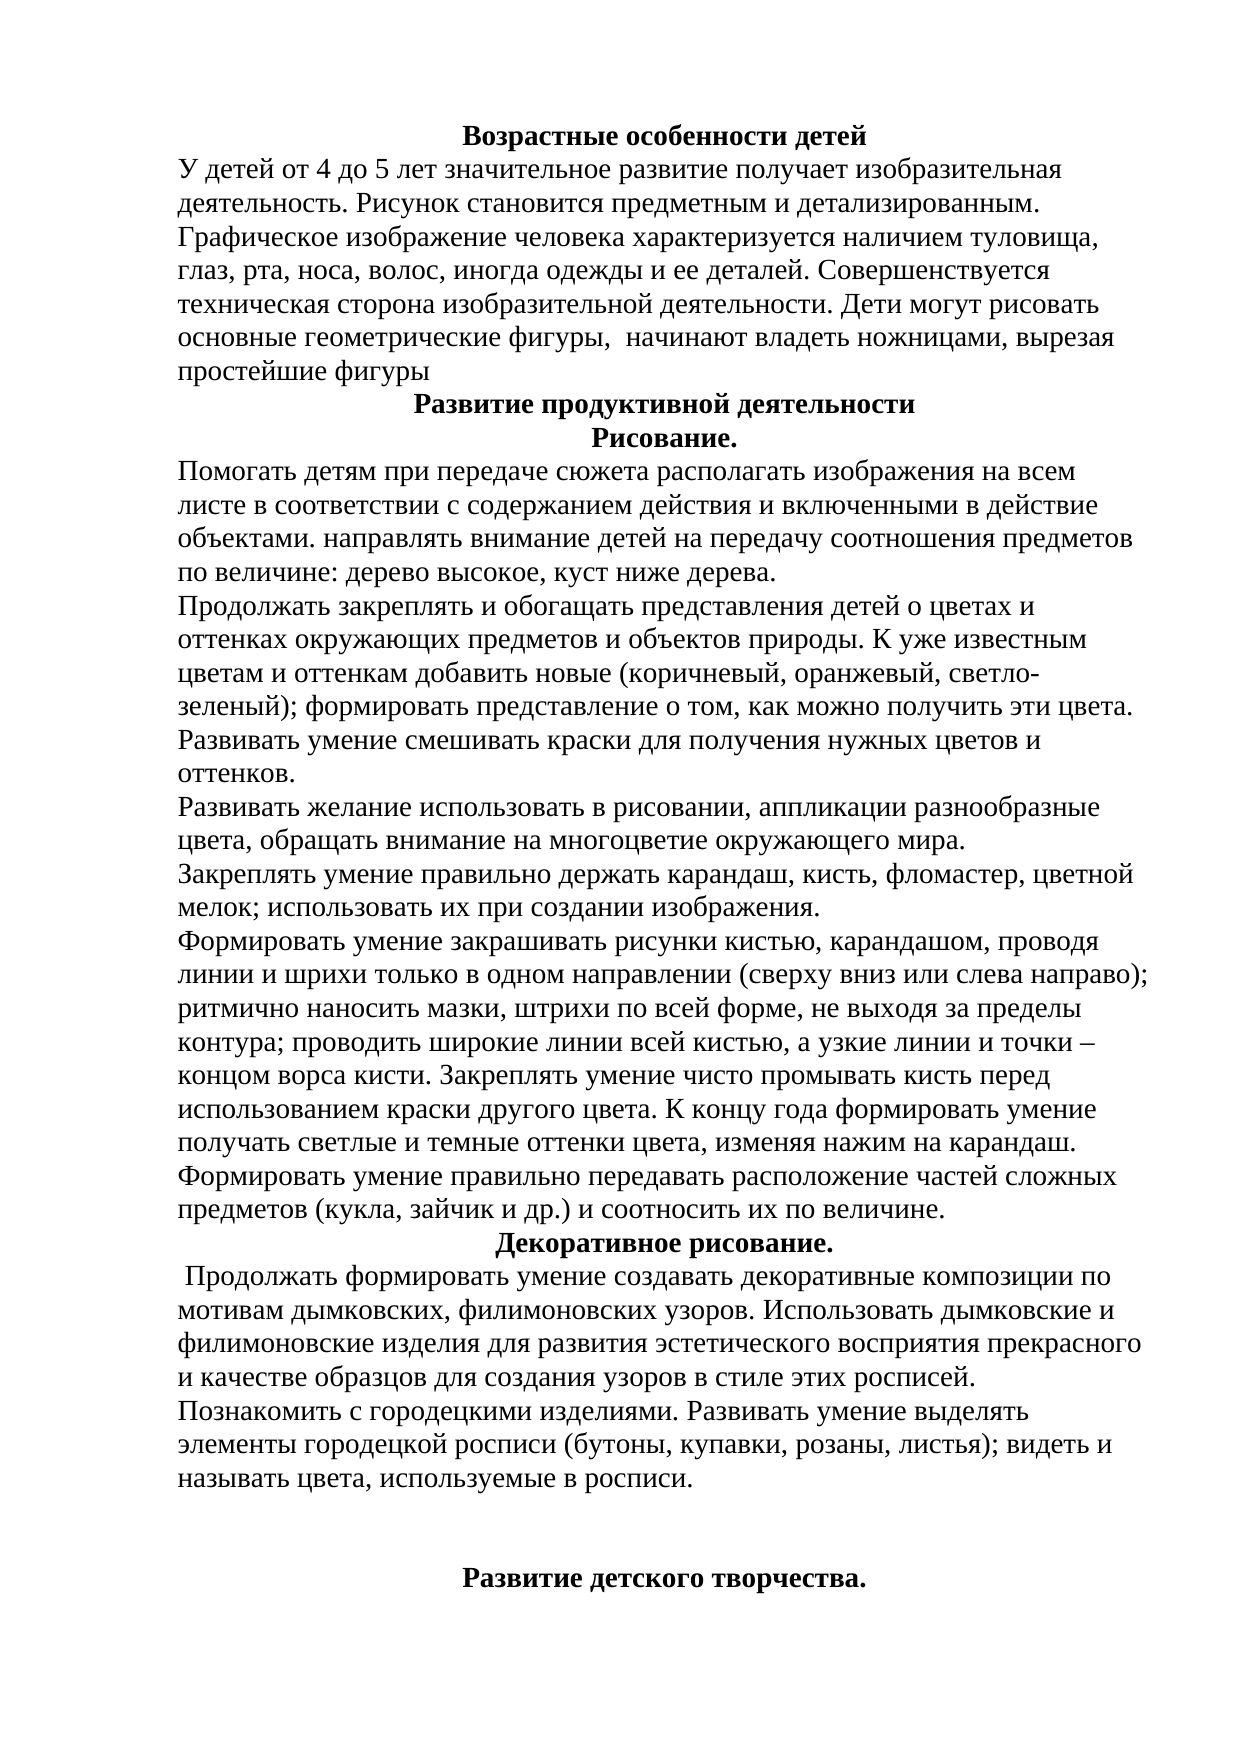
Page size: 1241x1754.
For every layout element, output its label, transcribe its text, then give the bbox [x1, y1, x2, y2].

text Развитие детского творчества. [177, 1560, 1152, 1594]
text Формировать умение правильно передавать расположение частей сложных предметов (кукла, зайчик и др.) и соотносить их по величине. [177, 1158, 1152, 1225]
text У детей от 4 до 5 лет значительное развитие получает изобразительная деятельность. Рисунок становится предметным и детализированным. Графическое изображение человека характеризуется наличием туловища, глаз, рта, носа, волос, иногда одежды и ее деталей. Совершенствуется техническая сторона изобразительной деятельности. Дети могут рисовать основные геометрические фигуры, начинают владеть ножницами, вырезая простейшие фигуры [177, 152, 1152, 386]
text Формировать умение закрашивать рисунки кистью, карандашом, проводя линии и шрихи только в одном направлении (сверху вниз или слева направо); ритмично наносить мазки, штрихи по всей форме, не выходя за пределы контура; проводить широкие линии всей кистью, а узкие линии и точки – концом ворса кисти. Закреплять умение чисто промывать кисть перед использованием краски другого цвета. К концу года формировать умение получать светлые и темные оттенки цвета, изменяя нажим на карандаш. [177, 923, 1152, 1158]
text Рисование. [177, 420, 1152, 453]
text Возрастные особенности детей [177, 118, 1152, 152]
text Познакомить с городецкими изделиями. Развивать умение выделять элементы городецкой росписи (бутоны, купавки, розаны, листья); видеть и называть цвета, используемые в росписи. [177, 1393, 1152, 1493]
text Продолжать закреплять и обогащать представления детей о цветах и оттенках окружающих предметов и объектов природы. К уже известным цветам и оттенкам добавить новые (коричневый, оранжевый, светло-зеленый); формировать представление о том, как можно получить эти цвета. Развивать умение смешивать краски для получения нужных цветов и оттенков. [177, 588, 1152, 789]
text Помогать детям при передаче сюжета располагать изображения на всем листе в соответствии с содержанием действия и включенными в действие объектами. направлять внимание детей на передачу соотношения предметов по величине: дерево высокое, куст ниже дерева. [177, 453, 1152, 588]
text Продолжать формировать умение создавать декоративные композиции по мотивам дымковских, филимоновских узоров. Использовать дымковские и филимоновские изделия для развития эстетического восприятия прекрасного и качестве образцов для создания узоров в стиле этих росписей. [177, 1258, 1152, 1393]
text Закреплять умение правильно держать карандаш, кисть, фломастер, цветной мелок; использовать их при создании изображения. [177, 856, 1152, 923]
text Развивать желание использовать в рисовании, аппликации разнообразные цвета, обращать внимание на многоцветие окружающего мира. [177, 789, 1152, 856]
text Декоративное рисование. [177, 1225, 1152, 1258]
text Развитие продуктивной деятельности [177, 386, 1152, 420]
